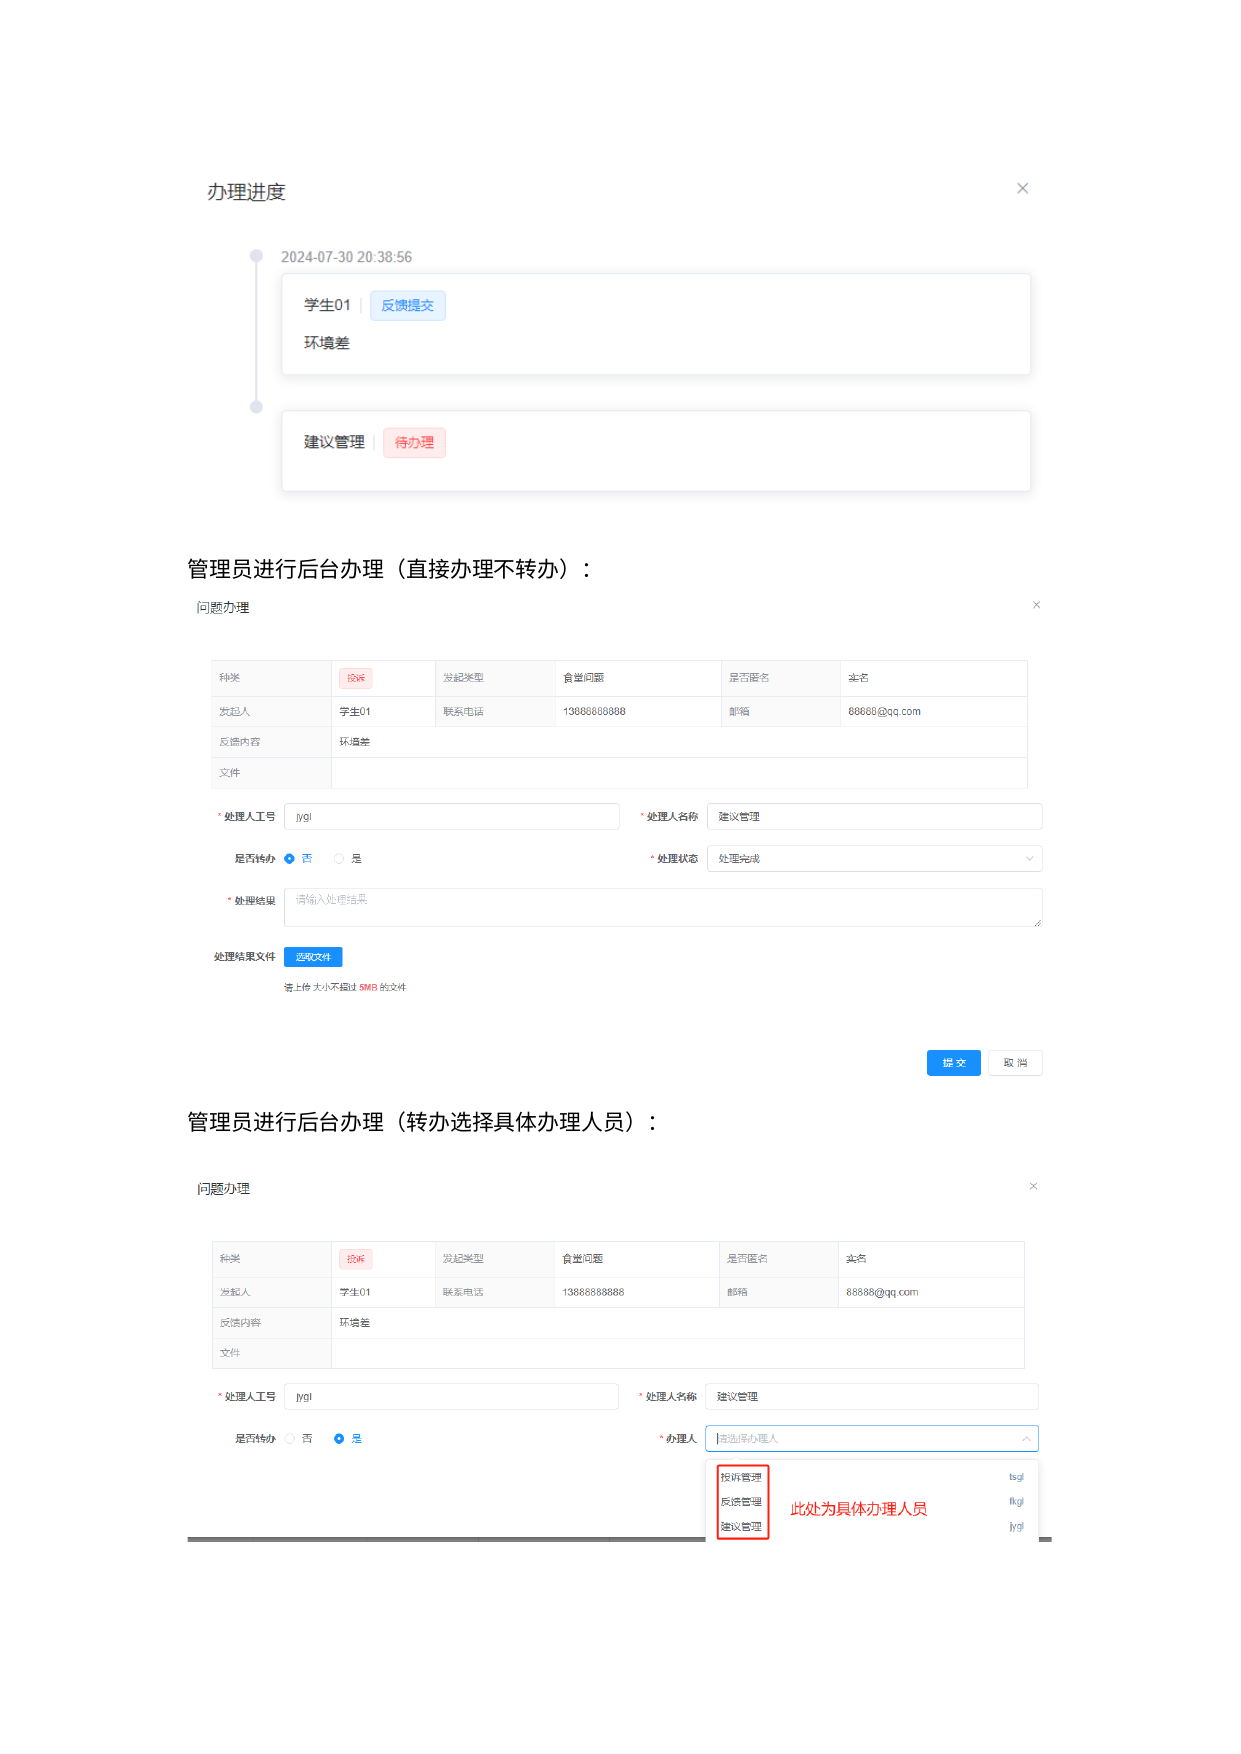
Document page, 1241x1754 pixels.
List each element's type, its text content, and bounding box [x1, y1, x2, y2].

picture [187, 584, 1053, 1088]
picture [187, 1169, 1052, 1542]
picture [187, 162, 1052, 518]
text 管理员进行后台办理（转办选择具体办理人员）： [187, 1104, 1053, 1137]
text 管理员进行后台办理（直接办理不转办）： [187, 552, 1053, 584]
